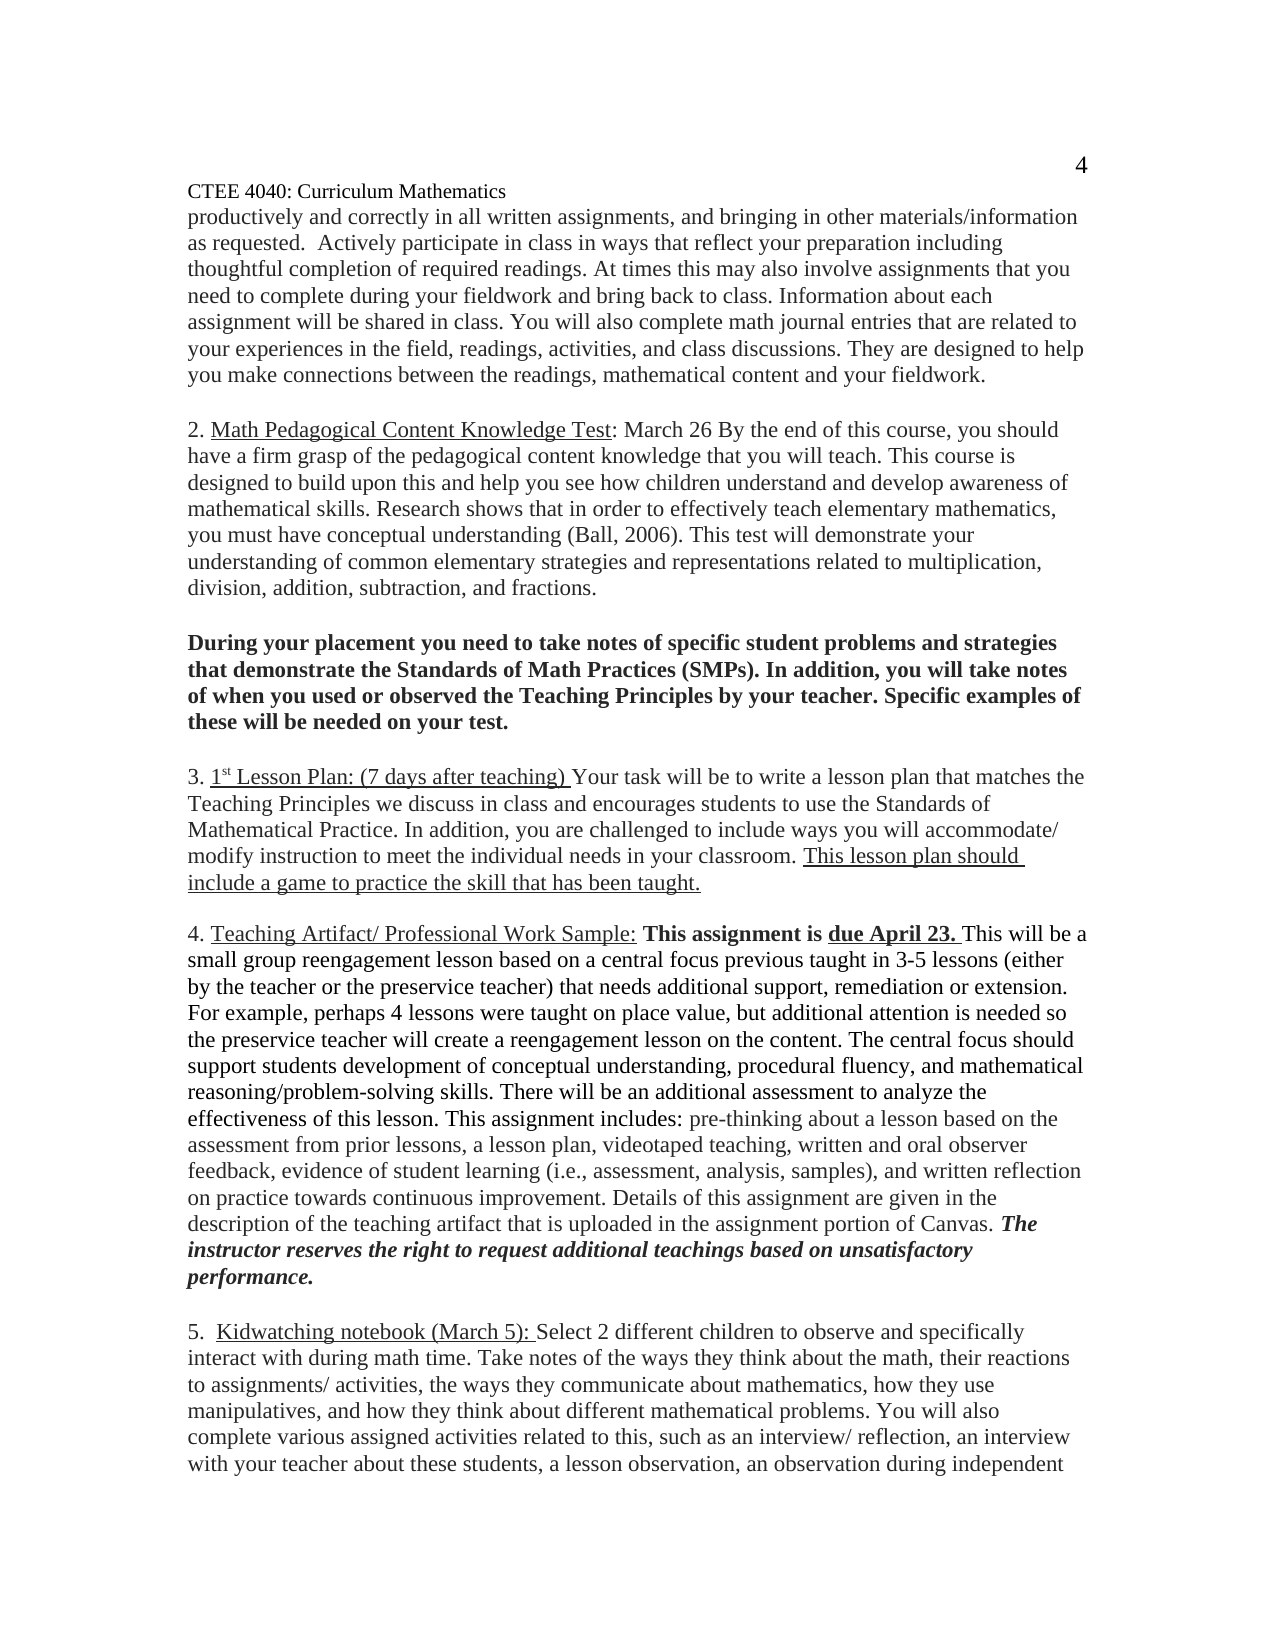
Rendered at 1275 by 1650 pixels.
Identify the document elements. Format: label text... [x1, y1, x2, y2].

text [187, 1318, 1087, 1476]
text 2. Math Pedagogical Content Knowledge Test: March 26 By the end of this course, you should have a firm grasp of the pedagogical content knowledge that you will teach. This course is designed to build upon this and help you see how children understand and develop awareness of mathematical skills. Research shows that in order to effectively teach elementary mathematics, you must have conceptual understanding (Ball, 2006). This test will demonstrate your understanding of common elementary strategies and representations related to multiplication, division, addition, subtraction, and fractions. [187, 416, 1087, 601]
text 4. Teaching Artifact/ Professional Work Sample: This assignment is due April 23. This will be a small group reengagement lesson based on a central focus previous taught in 3-5 lessons (either by the teacher or the preservice teacher) that needs additional support, remediation or extension. For example, perhaps 4 lessons were taught on place value, but additional attention is needed so the preservice teacher will create a reengagement lesson on the content. The central focus should support students development of conceptual understanding, procedural fluency, and mathematical reasoning/problem-solving skills. There will be an additional assessment to analyze the effectiveness of this lesson. This assignment includes: pre-thinking about a lesson based on the assessment from prior lessons, a lesson plan, videotaped teaching, written and oral observer feedback, evidence of student learning (i.e., assessment, analysis, samples), and written reflection on practice towards continuous improvement. Details of this assignment are given in the description of the teaching artifact that is uploaded in the assignment portion of Canvas. The instructor reserves the right to request additional teachings based on unsatisfactory performance. [187, 920, 1087, 1289]
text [187, 203, 1087, 387]
text During your placement you need to take notes of specific student problems and strategies that demonstrate the Standards of Math Practices (SMPs). In addition, you will take notes of when you used or observed the Teaching Principles by your teacher. Specific examples of these will be needed on your test. [187, 629, 1087, 735]
text 3. 1st Lesson Plan: (7 days after teaching) Your task will be to write a lesson plan that matches the Teaching Principles we discuss in class and encourages students to use the Standards of Mathematical Practice. In addition, you are challenged to include ways you will accommodate/ modify instruction to meet the individual needs in your classroom. This lesson plan should include a game to practice the skill that has been taught. [187, 763, 1087, 895]
